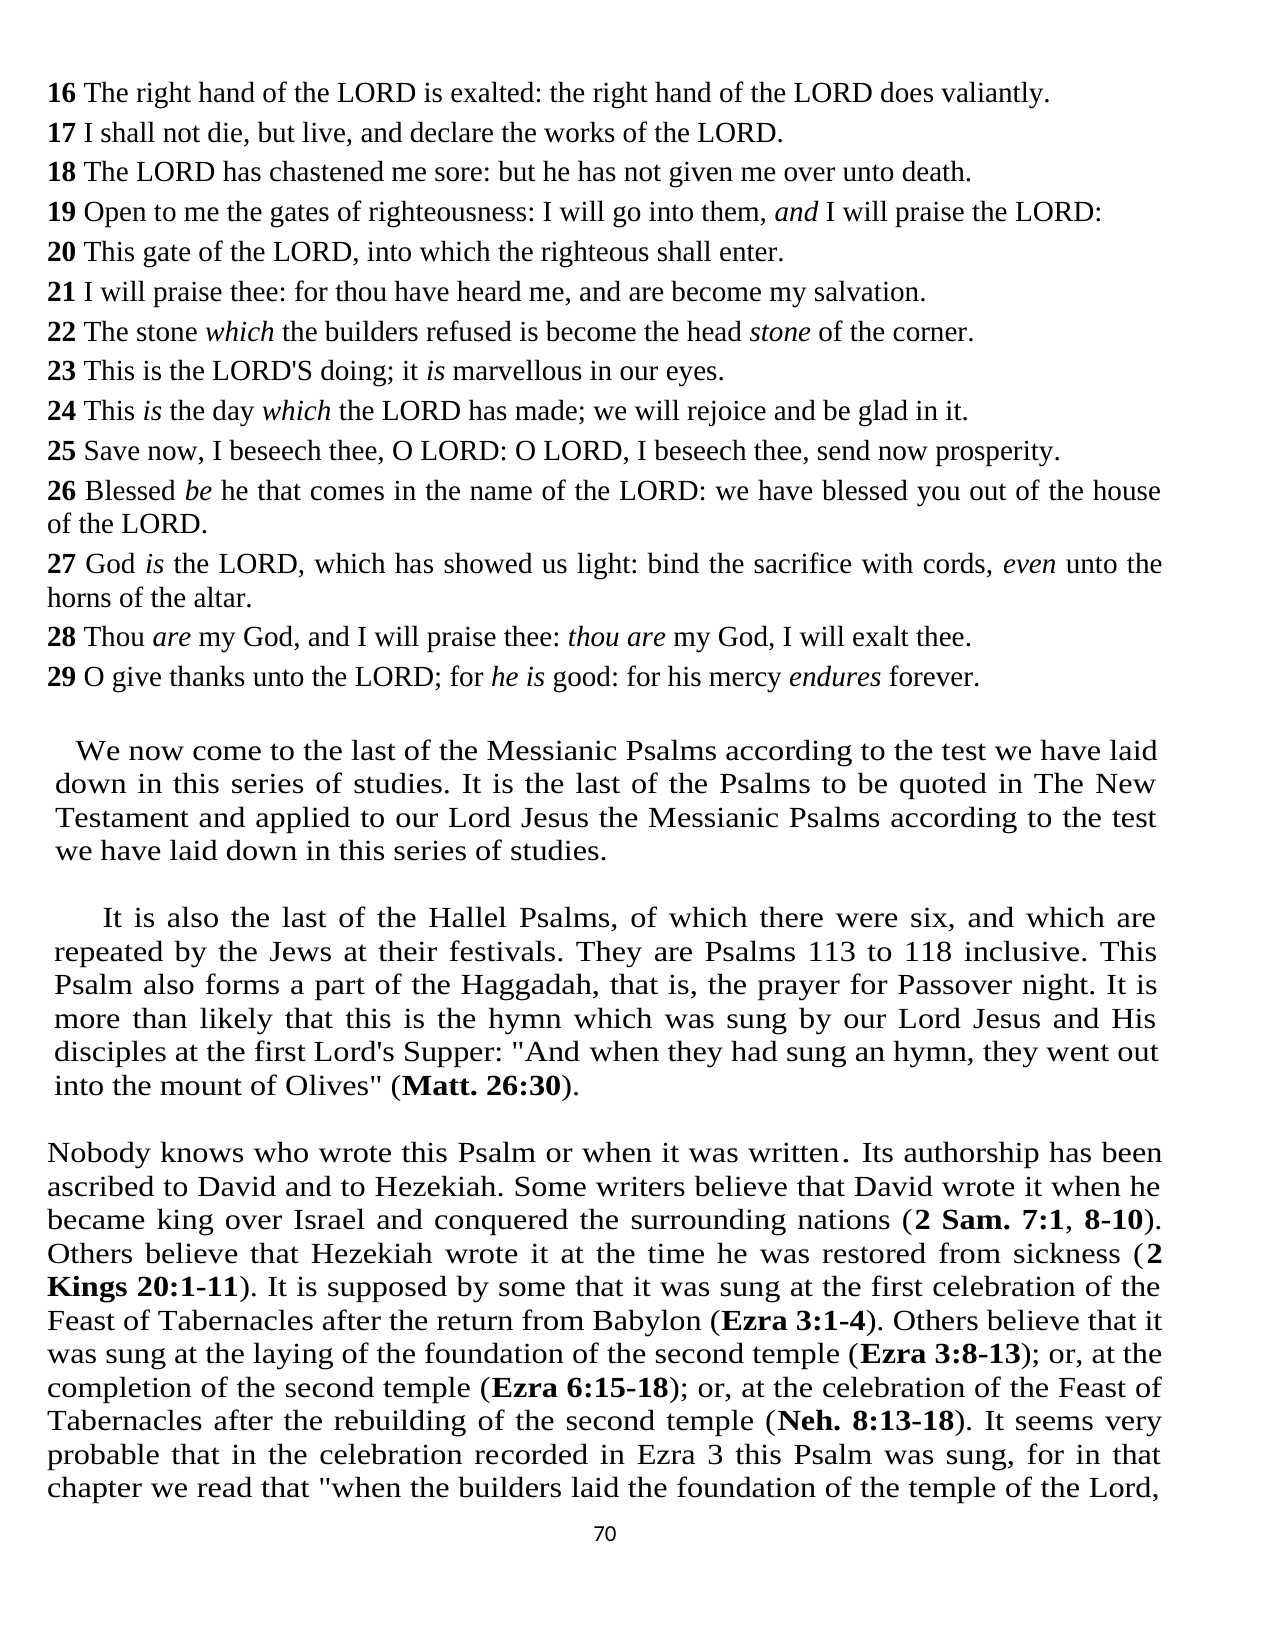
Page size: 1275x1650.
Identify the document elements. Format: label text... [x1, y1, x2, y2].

text We now come to the last of the Messianic Psalms according to the test we have laid down in this series of studies. It is the last of the Psalms to be quoted in The New Testament and applied to our Lord Jesus the Messianic Psalms according to the test we have laid down in this series of studies. [55, 733, 1159, 867]
text 27 God is the LORD, which has showed us light: bind the sacrifice with cords, even unto the horns of the altar. [47, 546, 1162, 613]
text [47, 1135, 1162, 1504]
text 19 Open to me the gates of righteousness: I will go into them, and I will praise the LORD: [47, 194, 1162, 228]
text 18 The LORD has chastened me sore: but he has not given me over unto death. [47, 154, 1162, 188]
text 26 Blessed be he that comes in the name of the LORD: we have blessed you out of the house of the LORD. [47, 473, 1162, 540]
text 21 I will praise thee: for thou have heard me, and are become my salvation. [47, 274, 1162, 307]
text 24 This is the day which the LORD has made; we will rejoice and be glad in it. [47, 393, 1162, 427]
text 17 I shall not die, but live, and declare the works of the LORD. [47, 115, 1162, 148]
text 20 This gate of the LORD, into which the righteous shall enter. [47, 234, 1162, 268]
text 23 This is the LORD'S doing; it is marvellous in our eyes. [47, 353, 1162, 387]
text 22 The stone which the builders refused is become the head stone of the corner. [47, 314, 1162, 347]
text 29 O give thanks unto the LORD; for he is good: for his mercy endures forever. [47, 659, 1162, 693]
text 25 Save now, I beseech thee, O LORD: O LORD, I beseech thee, send now prosperity. [47, 433, 1162, 467]
text It is also the last of the Hallel Psalms, of which there were six, and which are repeated by the Jews at their festivals. They are Psalms 113 to 118 inclusive. This Psalm also forms a part of the Haggadah, that is, the prayer for Passover night. It is more than likely that this is the hymn which was sung by our Lord Jesus and His disciples at the first Lord's Supper: "And when they had sung an hymn, they went out into the mount of Olives" (Matt. 26:30). [54, 900, 1159, 1102]
text 28 Thou are my God, and I will praise thee: thou are my God, I will exalt thee. [47, 619, 1162, 653]
text 16 The right hand of the LORD is exalted: the right hand of the LORD does valiantly. [47, 75, 1162, 108]
